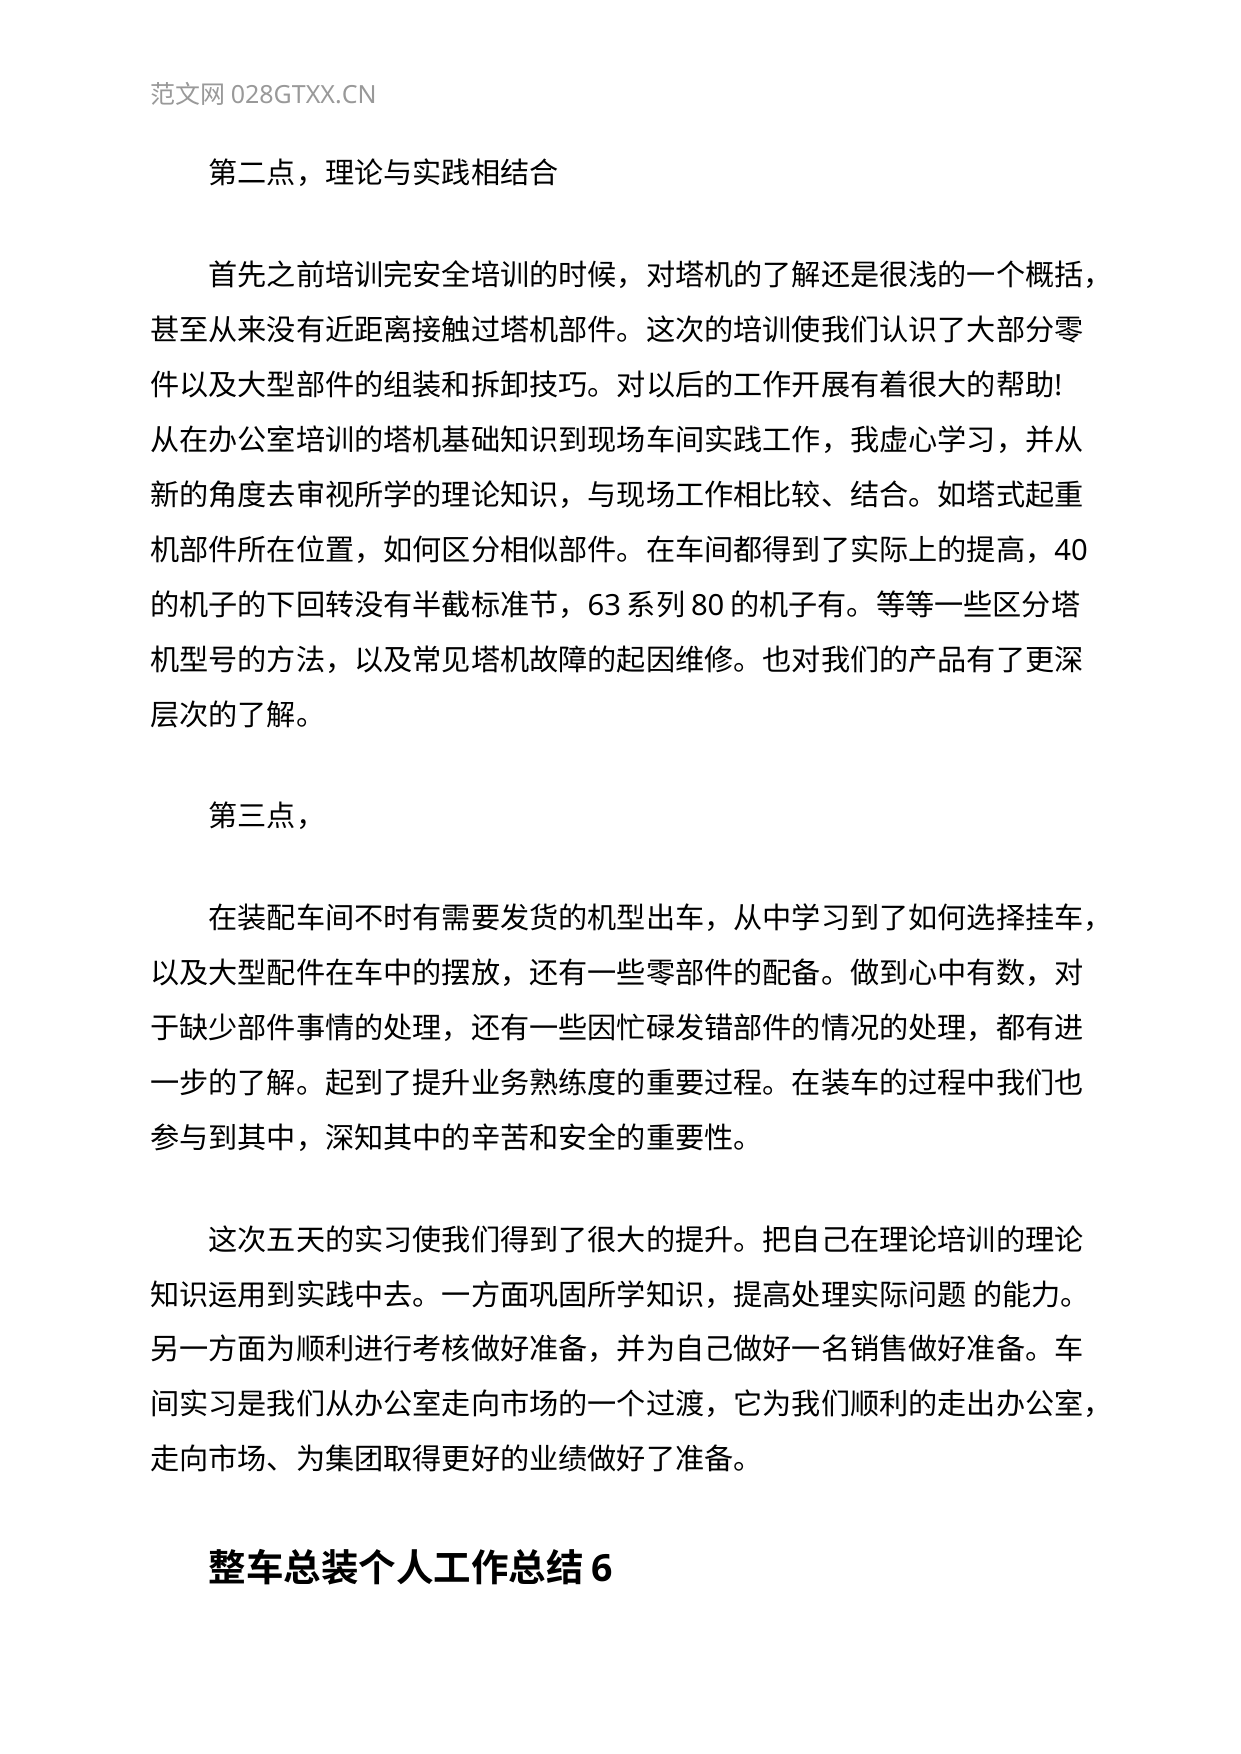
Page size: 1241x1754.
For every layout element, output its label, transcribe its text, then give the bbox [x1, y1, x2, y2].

text 在装配车间不时有需要发货的机型出车，从中学习到了如何选择挂车，以及大型配件在车中的摆放，还有一些零部件的配备。做到心中有数，对于缺少部件事情的处理，还有一些因忙碌发错部件的情况的处理，都有进一步的了解。起到了提升业务熟练度的重要过程。在装车的过程中我们也参与到其中，深知其中的辛苦和安全的重要性。 [150, 895, 1090, 1157]
text 首先之前培训完安全培训的时候，对塔机的了解还是很浅的一个概括，甚至从来没有近距离接触过塔机部件。这次的培训使我们认识了大部分零件以及大型部件的组装和拆卸技巧。对以后的工作开展有着很大的帮助!从在办公室培训的塔机基础知识到现场车间实践工作，我虚心学习，并从新的角度去审视所学的理论知识，与现场工作相比较、结合。如塔式起重机部件所在位置，如何区分相似部件。在车间都得到了实际上的提高，40的机子的下回转没有半截标准节，63系列80的机子有。等等一些区分塔机型号的方法，以及常见塔机故障的起因维修。也对我们的产品有了更深层次的了解。 [150, 252, 1090, 733]
text 整车总装个人工作总结6 [150, 1537, 1090, 1592]
text 第三点， [150, 793, 1090, 835]
text 第二点，理论与实践相结合 [150, 150, 1090, 192]
text 这次五天的实习使我们得到了很大的提升。把自己在理论培训的理论知识运用到实践中去。一方面巩固所学知识，提高处理实际问题 的能力。另一方面为顺利进行考核做好准备，并为自己做好一名销售做好准备。车间实习是我们从办公室走向市场的一个过渡，它为我们顺利的走出办公室，走向市场、为集团取得更好的业绩做好了准备。 [150, 1216, 1090, 1478]
